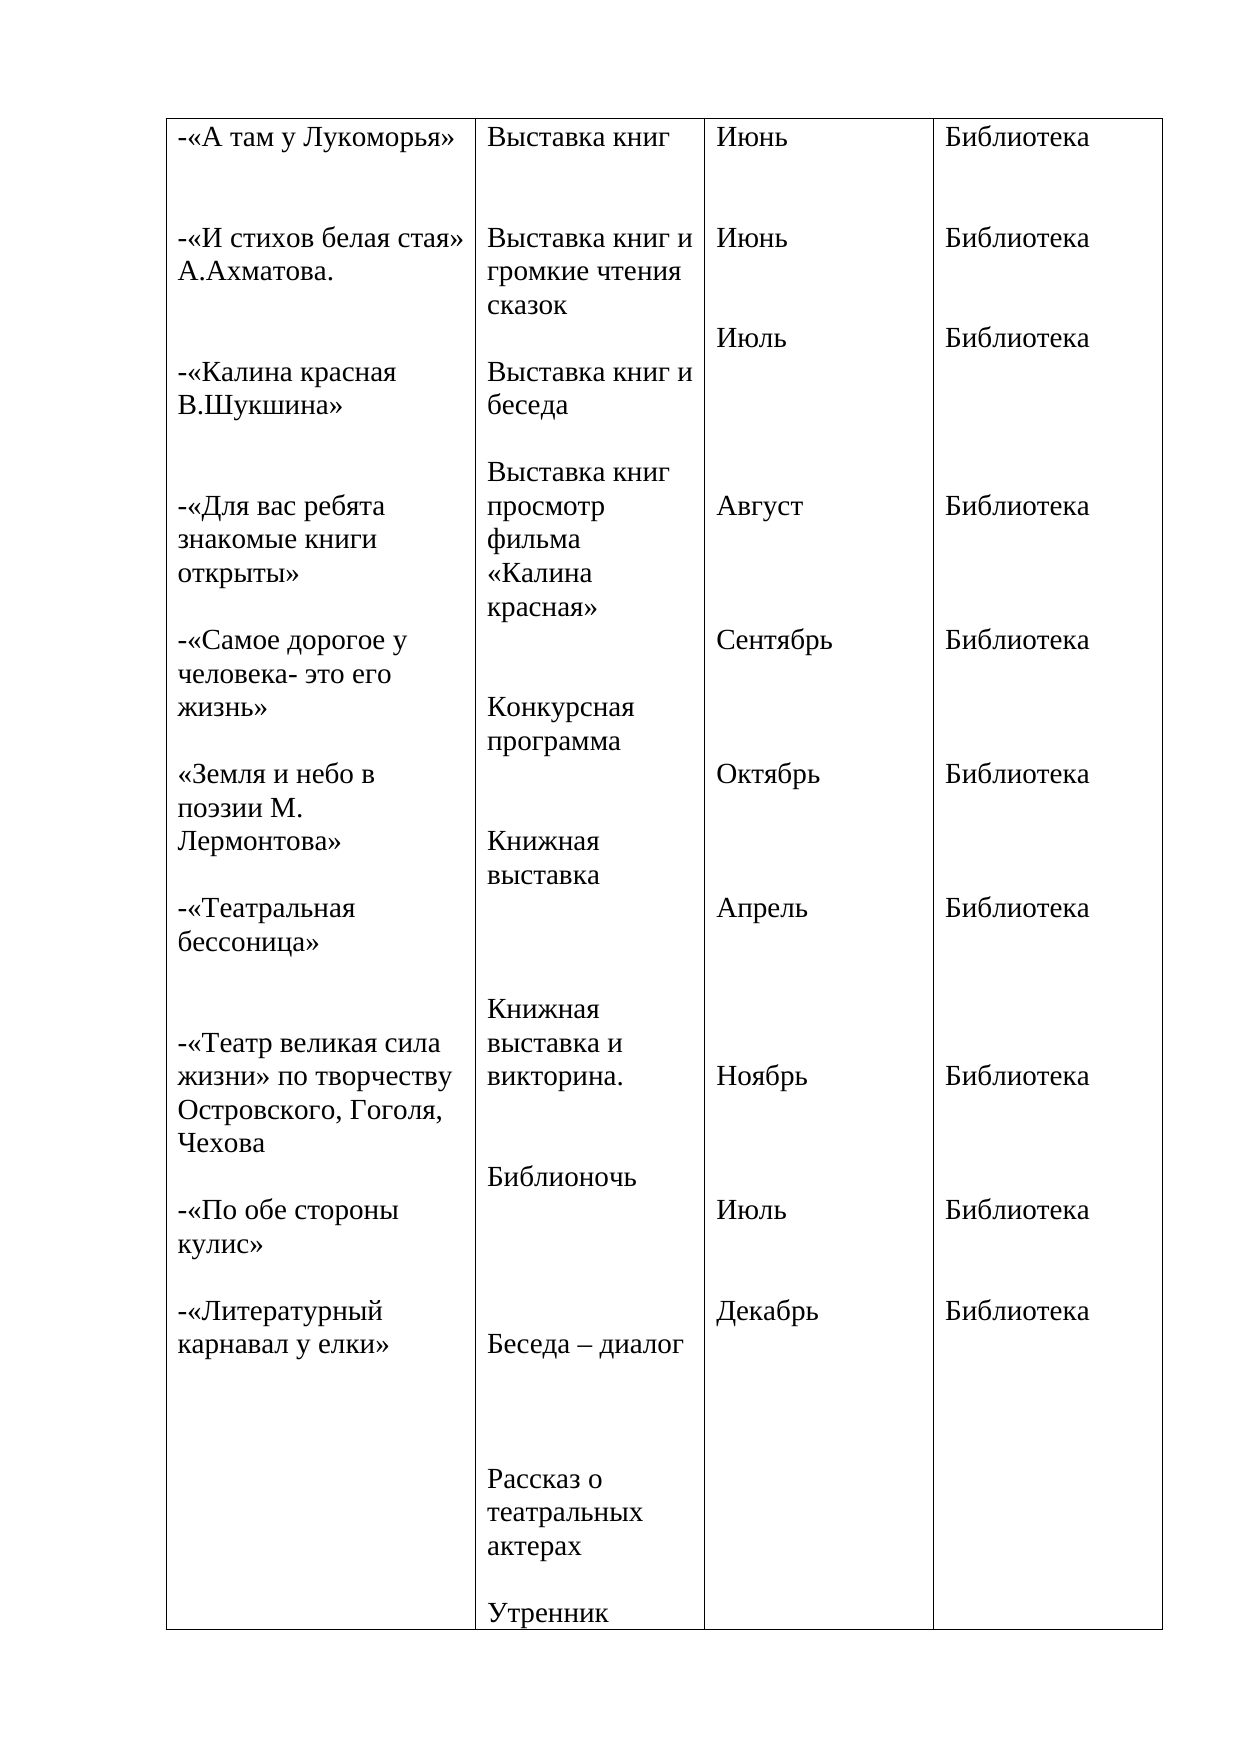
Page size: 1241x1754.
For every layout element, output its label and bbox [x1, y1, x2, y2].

table_cell [934, 119, 1162, 1628]
table_cell [167, 119, 475, 1628]
table_cell [705, 119, 933, 1628]
table_cell [476, 119, 704, 1628]
